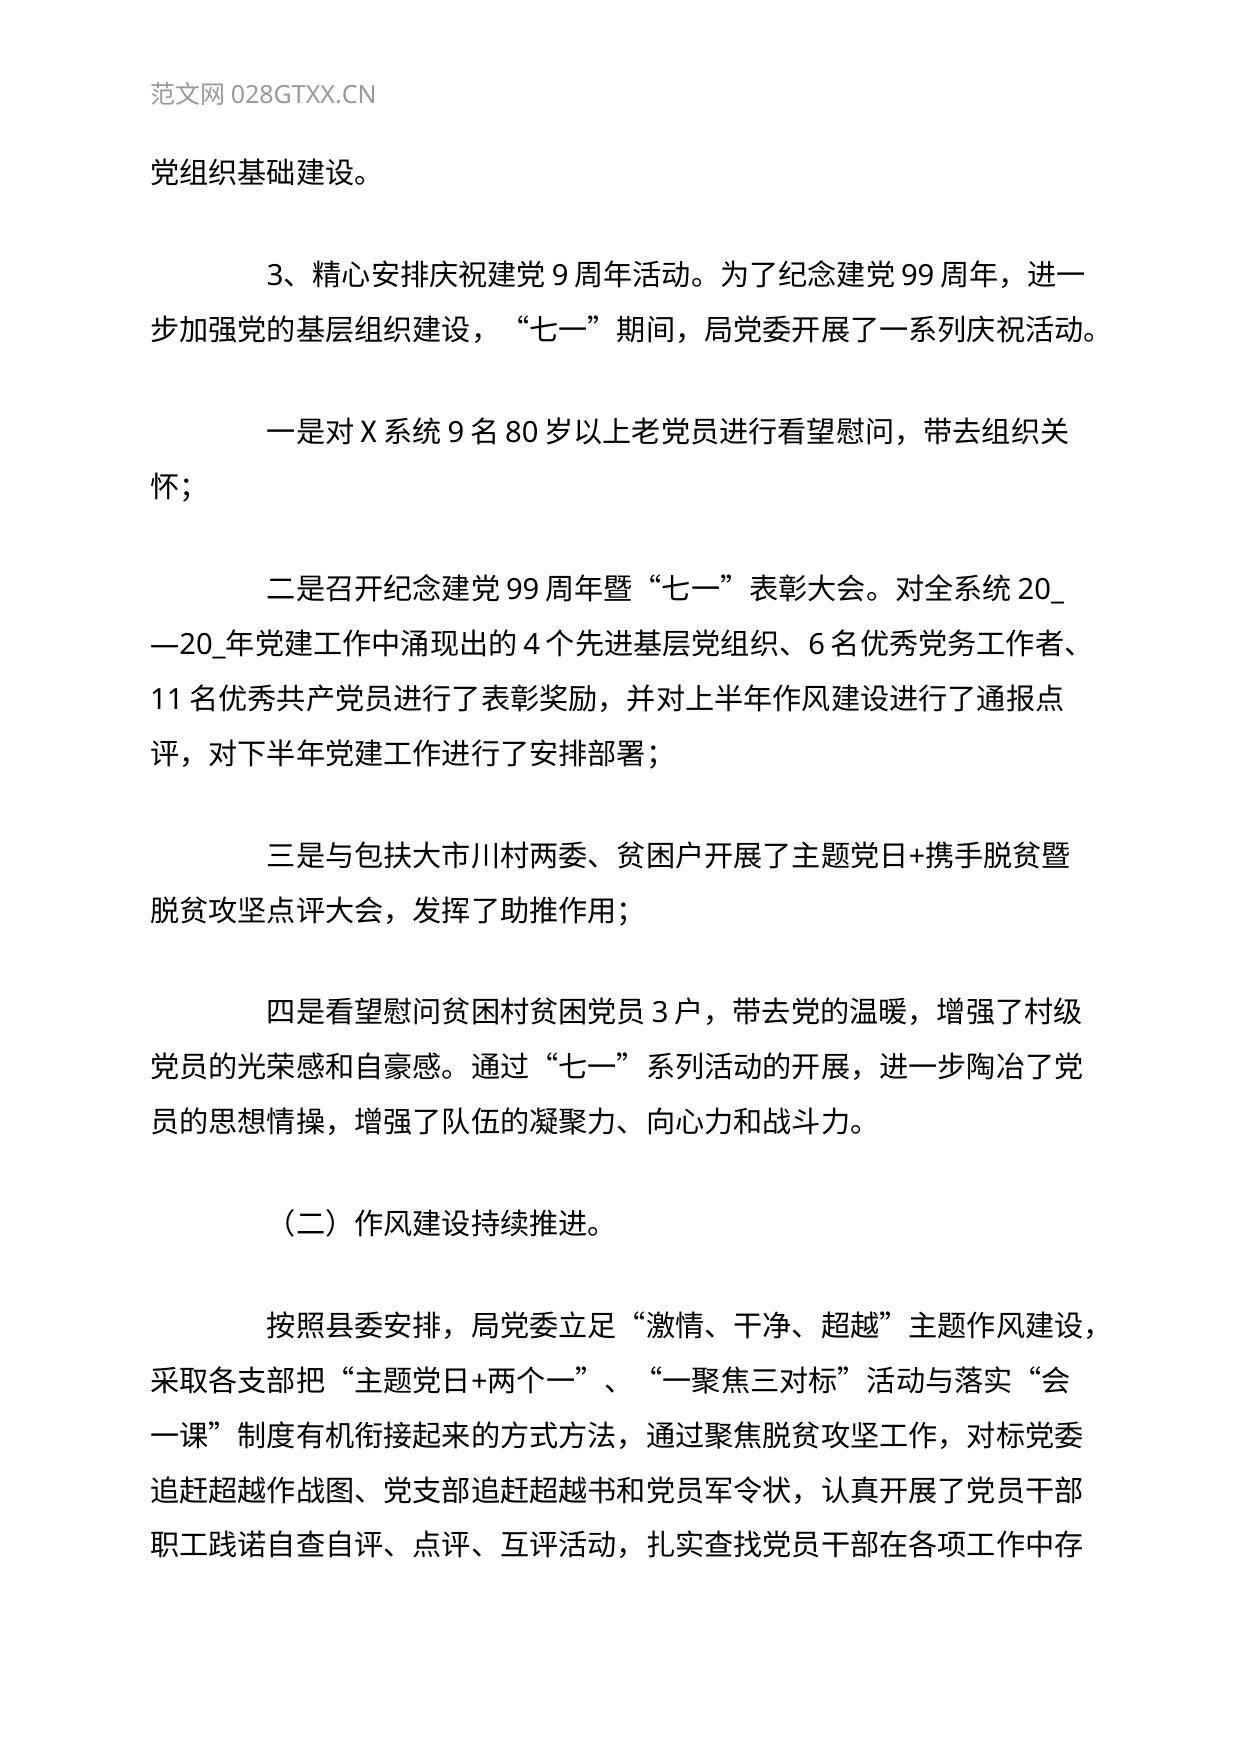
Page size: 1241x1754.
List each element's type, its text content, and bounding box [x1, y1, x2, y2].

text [150, 150, 1090, 192]
text 一是对Ⅹ系统9名80岁以上老党员进行看望慰问，带去组织关怀； [150, 408, 1090, 506]
text 二是召开纪念建党99周年暨“七一”表彰大会。对全系统20_—20_年党建工作中涌现出的4个先进基层党组织、6名优秀党务工作者、11名优秀共产党员进行了表彰奖励，并对上半年作风建设进行了通报点评，对下半年党建工作进行了安排部署； [150, 565, 1090, 773]
text （二）作风建设持续推进。 [150, 1201, 1090, 1243]
text 3、精心安排庆祝建党9周年活动。为了纪念建党99周年，进一步加强党的基层组织建设，“七一”期间，局党委开展了一系列庆祝活动。 [150, 252, 1090, 349]
text 三是与包扶大市川村两委、贫困户开展了主题党日+携手脱贫暨脱贫攻坚点评大会，发挥了助推作用； [150, 832, 1090, 929]
text 四是看望慰问贫困村贫困党员3户，带去党的温暖，增强了村级党员的光荣感和自豪感。通过“七一”系列活动的开展，进一步陶冶了党员的思想情操，增强了队伍的凝聚力、向心力和战斗力。 [150, 989, 1090, 1141]
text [150, 1302, 1090, 1564]
